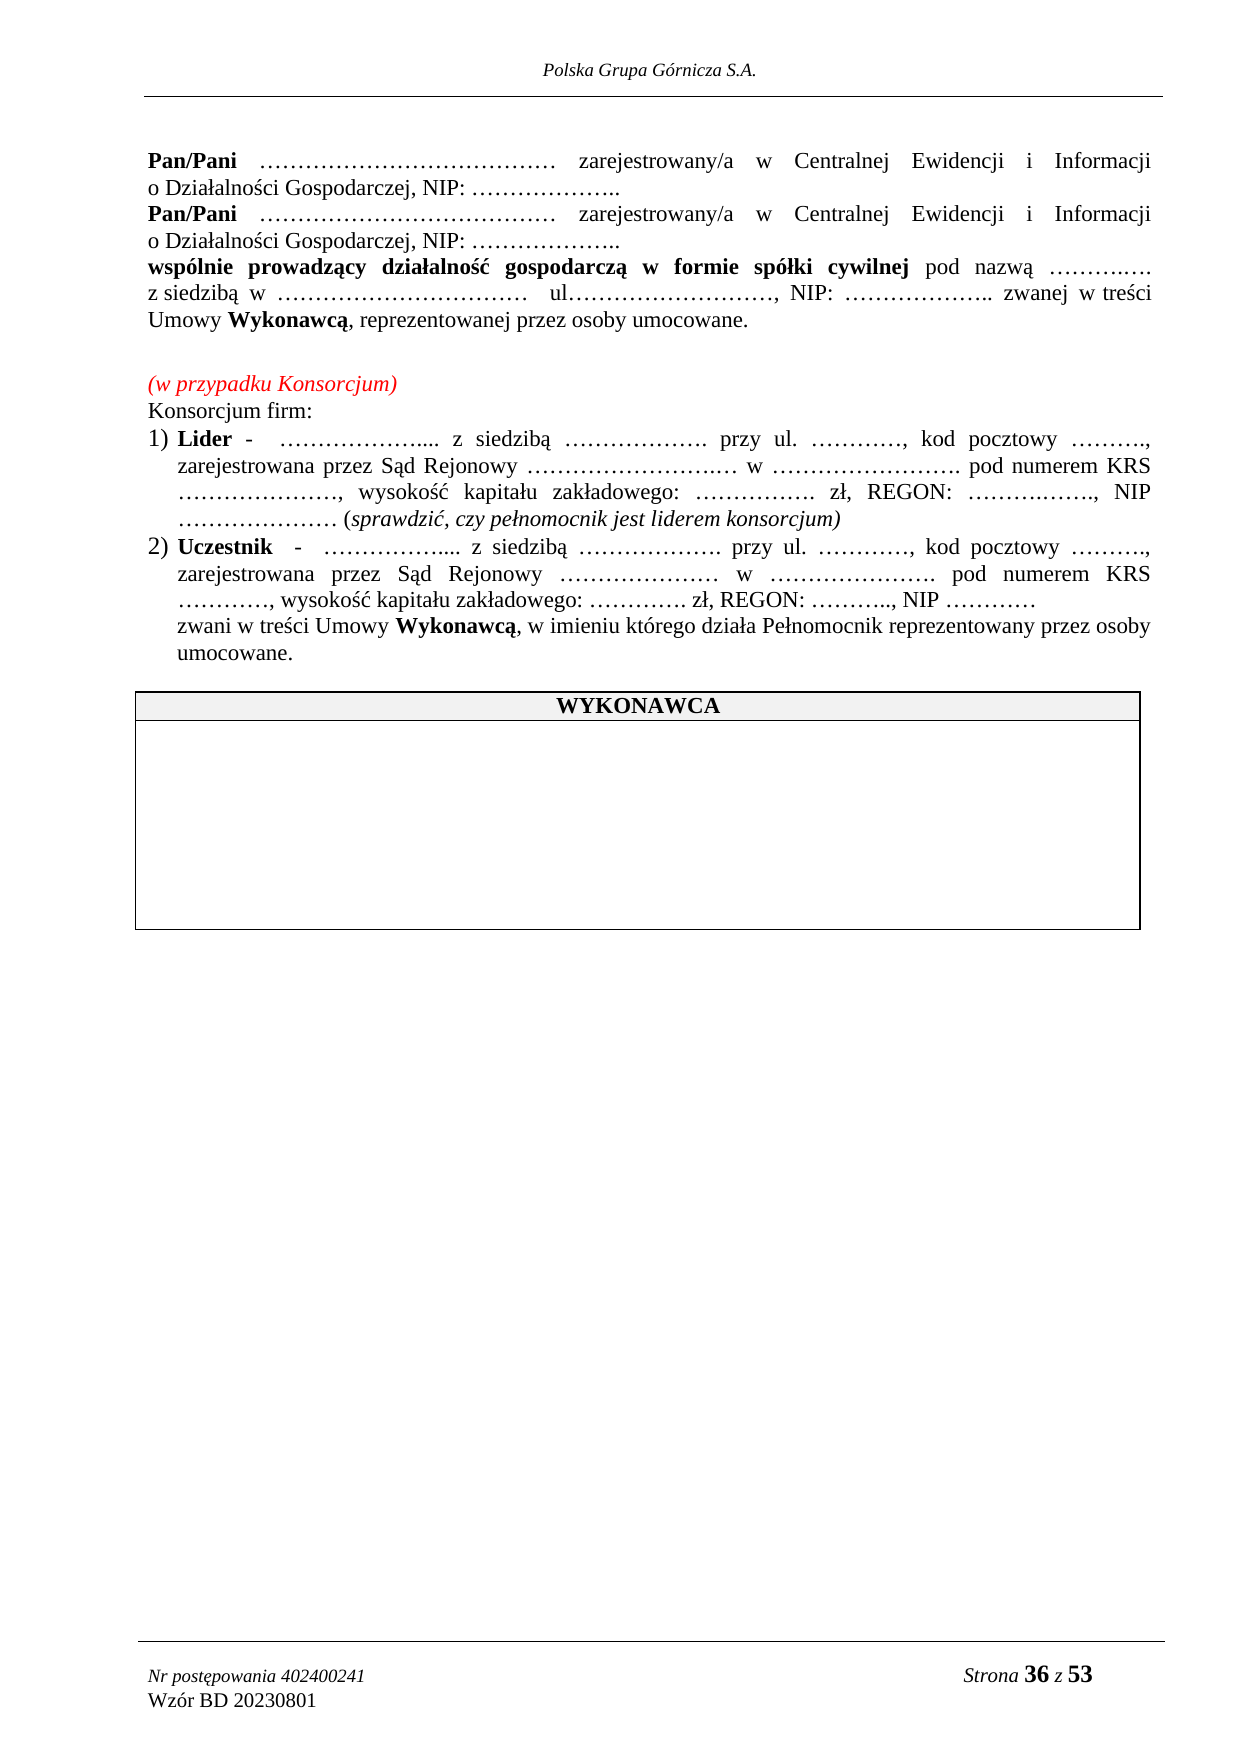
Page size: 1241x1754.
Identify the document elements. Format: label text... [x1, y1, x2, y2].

table_header WYKONAWCA [136, 693, 1139, 720]
text Pan/Pani ………………………………… zarejestrowany/a w Centralnej Ewidencji i Informacji o Działalności Gospodarczej, NIP: ……………….. [148, 148, 1152, 200]
table_cell [136, 721, 1139, 929]
list Lider - ……………….... z siedzibą ………………. przy ul. …………, kod pocztowy ………., zarejestrowana przez Sąd Rejonowy …………………….… w ……………………. pod numerem KRS …………………, wysokość kapitału zakładowego: ……………. zł, REGON: ……….……., NIP ………………… (sprawdzić, czy pełnomocnik jest liderem konsorcjum) [148, 423, 1152, 531]
text Konsorcjum firm: [148, 397, 1152, 423]
text Pan/Pani ………………………………… zarejestrowany/a w Centralnej Ewidencji i Informacji o Działalności Gospodarczej, NIP: ……………….. [148, 200, 1152, 253]
text zwani w treści Umowy Wykonawcą, w imieniu którego działa Pełnomocnik reprezentowany przez osoby umocowane. [177, 612, 1152, 665]
text (w przypadku Konsorcjum) [148, 370, 1152, 397]
list Uczestnik - …………….... z siedzibą ………………. przy ul. …………, kod pocztowy ………., zarejestrowana przez Sąd Rejonowy ………………… w …………………. pod numerem KRS …………, wysokość kapitału zakładowego: …………. zł, REGON: ……….., NIP ………… [148, 531, 1152, 612]
text wspólnie prowadzący działalność gospodarczą w formie spółki cywilnej pod nazwą ……….…. z siedzibą w …………………………… ul………………………, NIP: ……………….. zwanej w treści Umowy Wykonawcą, reprezentowanej przez osoby umocowane. [148, 253, 1152, 332]
